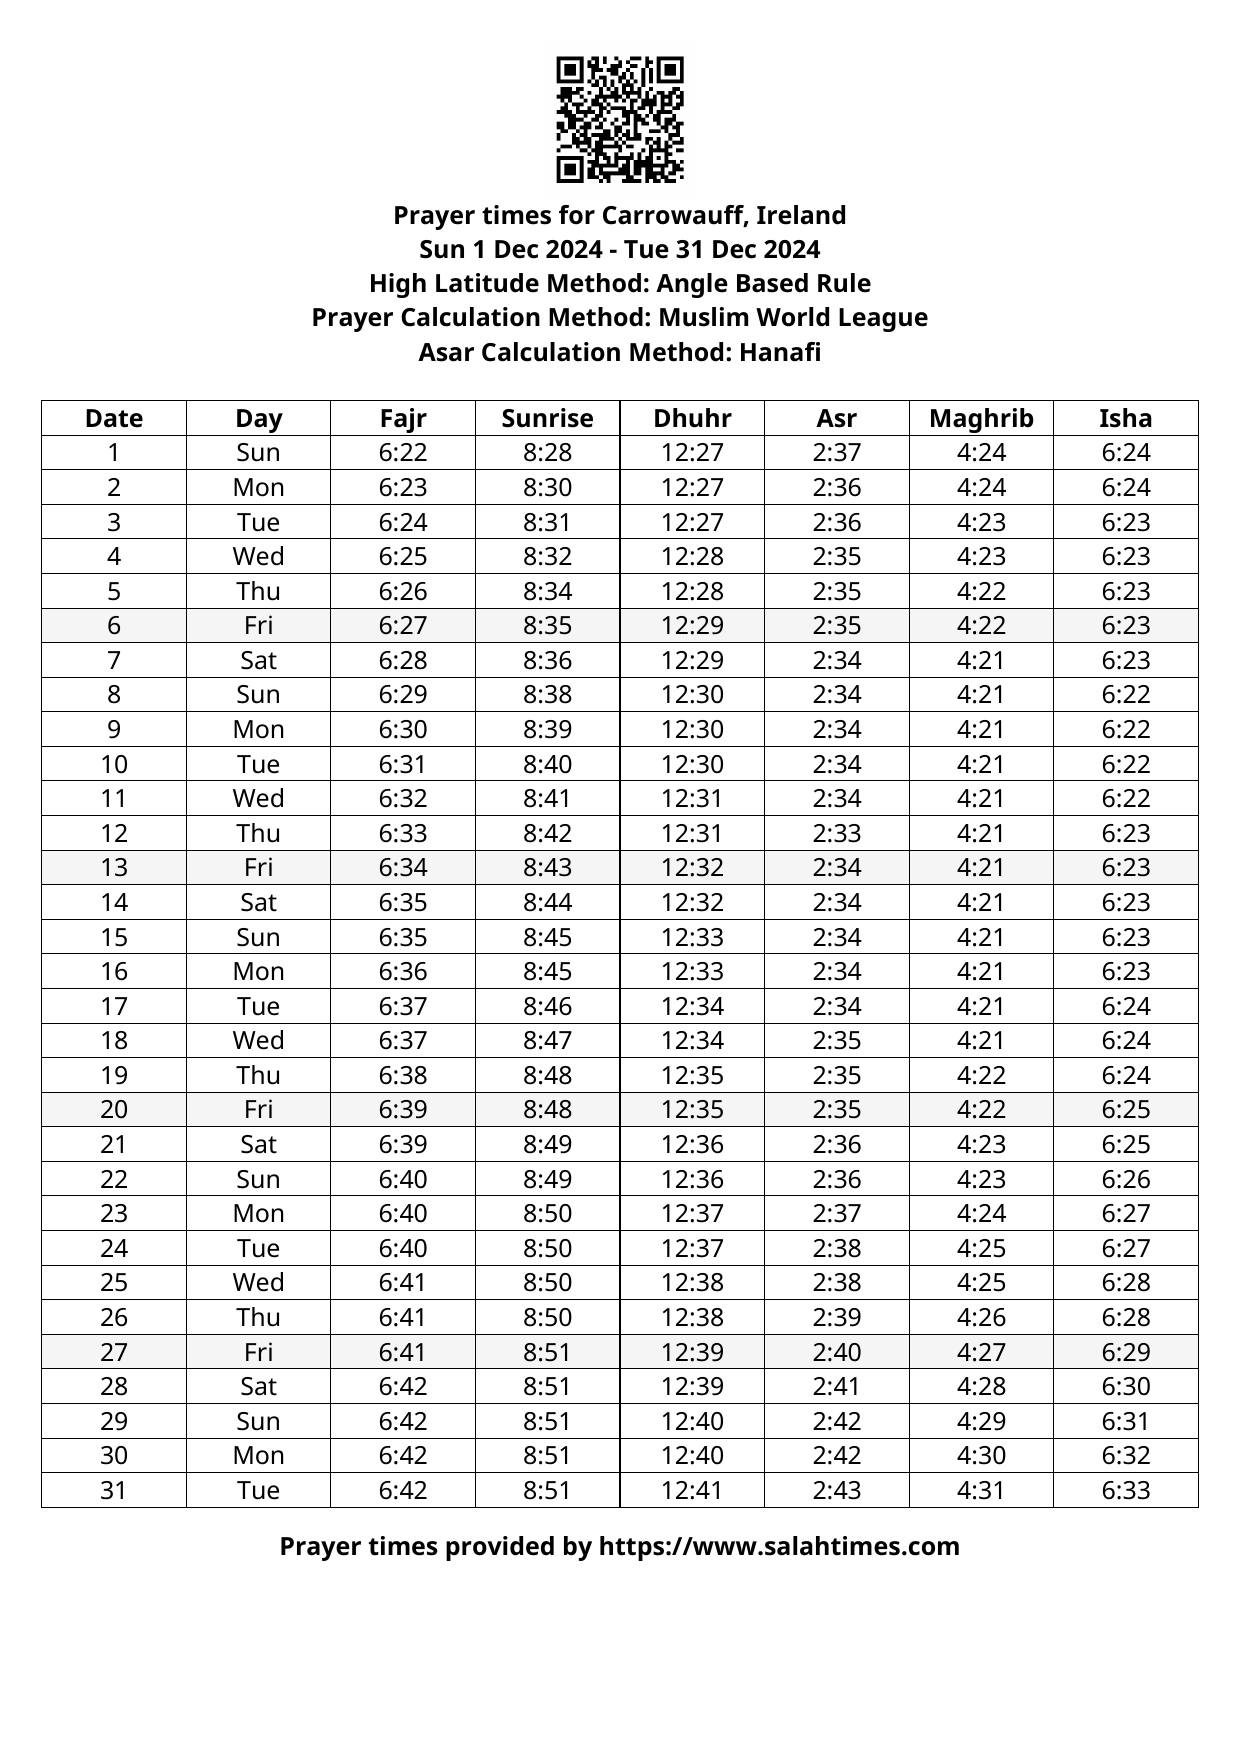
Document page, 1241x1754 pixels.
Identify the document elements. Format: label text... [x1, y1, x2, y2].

picture [542, 41, 699, 198]
table_cell 28 [42, 1369, 186, 1403]
table_cell 8:49 [476, 1162, 619, 1195]
table_cell 6:25 [1054, 1093, 1198, 1126]
table_cell 6:23 [1054, 851, 1198, 884]
table_cell 2:37 [765, 436, 909, 469]
table_cell 6:28 [1054, 1266, 1198, 1299]
text Prayer Calculation Method: Muslim World League [42, 300, 1198, 334]
text High Latitude Method: Angle Based Rule [42, 266, 1198, 300]
table_cell Sun [187, 436, 330, 469]
table_cell 8:41 [476, 781, 619, 815]
table_cell 2:36 [765, 1162, 909, 1195]
table_cell 2:36 [765, 505, 909, 538]
table_cell 4:21 [910, 816, 1053, 849]
table_cell Wed [187, 1024, 330, 1057]
table_cell 2:34 [765, 851, 909, 884]
table_cell 1 [42, 436, 186, 469]
table_cell 26 [42, 1300, 186, 1334]
table_cell 6:24 [1054, 989, 1198, 1022]
table_cell 6:23 [1054, 609, 1198, 642]
table_cell 6:29 [1054, 1335, 1198, 1368]
table_cell 6:37 [331, 989, 475, 1022]
table_cell 2:35 [765, 1093, 909, 1126]
table_cell 7 [42, 643, 186, 677]
table_cell 15 [42, 920, 186, 953]
table_cell 2:35 [765, 574, 909, 607]
table_cell 6:36 [331, 954, 475, 988]
table_cell 16 [42, 954, 186, 988]
table_cell 6:31 [331, 747, 475, 780]
table_cell Sat [187, 1127, 330, 1161]
table_cell 6:41 [331, 1266, 475, 1299]
table_cell 24 [42, 1231, 186, 1264]
table_cell 22 [42, 1162, 186, 1195]
table_cell 8:48 [476, 1093, 619, 1126]
table_header Sunrise [476, 401, 619, 434]
table_cell 12:35 [621, 1058, 764, 1092]
table_cell 12:40 [621, 1439, 764, 1472]
table_cell Mon [187, 1196, 330, 1230]
table_cell 2:36 [765, 470, 909, 504]
table_cell 6:24 [1054, 470, 1198, 504]
table_cell 6:23 [1054, 816, 1198, 849]
table_header Maghrib [910, 401, 1053, 434]
table_cell 17 [42, 989, 186, 1022]
table_cell 8:36 [476, 643, 619, 677]
table_cell 4:24 [910, 1196, 1053, 1230]
table_cell 8:50 [476, 1231, 619, 1264]
table_cell 8:47 [476, 1024, 619, 1057]
table_cell 20 [42, 1093, 186, 1126]
table_cell Sat [187, 1369, 330, 1403]
table_cell Sun [187, 678, 330, 711]
table_cell 14 [42, 885, 186, 919]
table_cell 8:51 [476, 1439, 619, 1472]
table_cell 12:37 [621, 1196, 764, 1230]
table_cell 8:49 [476, 1127, 619, 1161]
table_cell 4:22 [910, 1058, 1053, 1092]
table_cell 6:24 [1054, 1024, 1198, 1057]
table_cell 6:42 [331, 1404, 475, 1437]
table_cell 12:40 [621, 1404, 764, 1437]
table_cell 6:42 [331, 1473, 475, 1507]
table_cell 8:45 [476, 954, 619, 988]
table_cell 6:37 [331, 1024, 475, 1057]
table_cell 4:29 [910, 1404, 1053, 1437]
table_cell 8:28 [476, 436, 619, 469]
table_cell 31 [42, 1473, 186, 1507]
table_cell 6:39 [331, 1127, 475, 1161]
table_cell 12 [42, 816, 186, 849]
table_cell 2:38 [765, 1266, 909, 1299]
table_cell 12:38 [621, 1266, 764, 1299]
table_cell 6:26 [1054, 1162, 1198, 1195]
table_cell 12:28 [621, 539, 764, 573]
table_cell 12:28 [621, 574, 764, 607]
table_cell 6:23 [1054, 885, 1198, 919]
table_cell 11 [42, 781, 186, 815]
table_cell 2:34 [765, 712, 909, 746]
table_cell Mon [187, 1439, 330, 1472]
table_cell 12:41 [621, 1473, 764, 1507]
table_cell 8:51 [476, 1335, 619, 1368]
table_cell 6:28 [331, 643, 475, 677]
table_cell Fri [187, 609, 330, 642]
table_cell 6:40 [331, 1231, 475, 1264]
table_cell 18 [42, 1024, 186, 1057]
table_cell 2:36 [765, 1127, 909, 1161]
table_cell 8:32 [476, 539, 619, 573]
table_cell 12:27 [621, 505, 764, 538]
table_cell 12:27 [621, 436, 764, 469]
table_cell 4:22 [910, 1093, 1053, 1126]
table_cell 4:24 [910, 436, 1053, 469]
table_cell 6:23 [1054, 954, 1198, 988]
table_cell Tue [187, 989, 330, 1022]
table_cell 4:23 [910, 539, 1053, 573]
table_cell Fri [187, 1335, 330, 1368]
table_cell 8:42 [476, 816, 619, 849]
table_cell 2:34 [765, 781, 909, 815]
table_cell 12:39 [621, 1369, 764, 1403]
table_cell 2:39 [765, 1300, 909, 1334]
table_cell 4:21 [910, 851, 1053, 884]
table_cell 4 [42, 539, 186, 573]
table_cell 8:38 [476, 678, 619, 711]
table_cell 8:50 [476, 1196, 619, 1230]
table_cell 4:25 [910, 1266, 1053, 1299]
table_cell 29 [42, 1404, 186, 1437]
table_cell 3 [42, 505, 186, 538]
table_cell 2:34 [765, 954, 909, 988]
table_cell Sun [187, 1162, 330, 1195]
table_cell 6:26 [331, 574, 475, 607]
table_cell 2:34 [765, 989, 909, 1022]
table_cell 2:41 [765, 1369, 909, 1403]
table_cell 6:24 [1054, 436, 1198, 469]
table_cell 12:30 [621, 678, 764, 711]
table_cell Mon [187, 712, 330, 746]
table_cell 2:34 [765, 885, 909, 919]
table_cell Thu [187, 816, 330, 849]
table_cell 6:27 [331, 609, 475, 642]
table_cell 12:33 [621, 920, 764, 953]
table_cell 8:46 [476, 989, 619, 1022]
table_cell 4:21 [910, 643, 1053, 677]
table_cell 8:30 [476, 470, 619, 504]
table_cell 4:22 [910, 574, 1053, 607]
table_cell 6:27 [1054, 1196, 1198, 1230]
table_cell 6:23 [1054, 574, 1198, 607]
text Sun 1 Dec 2024 - Tue 31 Dec 2024 [42, 232, 1198, 266]
table_cell 12:37 [621, 1231, 764, 1264]
table_cell 10 [42, 747, 186, 780]
table_cell 6:29 [331, 678, 475, 711]
table_cell 12:29 [621, 643, 764, 677]
table_cell 4:31 [910, 1473, 1053, 1507]
text Asar Calculation Method: Hanafi [42, 334, 1198, 368]
table_cell 8:39 [476, 712, 619, 746]
table_cell 6:24 [331, 505, 475, 538]
table_cell 6:42 [331, 1439, 475, 1472]
table_cell 4:21 [910, 712, 1053, 746]
table_cell Fri [187, 851, 330, 884]
table_cell 4:30 [910, 1439, 1053, 1472]
table_cell 6:38 [331, 1058, 475, 1092]
table_cell 12:30 [621, 712, 764, 746]
table_cell Tue [187, 505, 330, 538]
table_cell 6:23 [1054, 539, 1198, 573]
table_cell 9 [42, 712, 186, 746]
table_header Isha [1054, 401, 1198, 434]
table_cell 4:23 [910, 1127, 1053, 1161]
table_cell Thu [187, 1300, 330, 1334]
table_cell 4:26 [910, 1300, 1053, 1334]
table_cell 6:25 [331, 539, 475, 573]
table_cell 2:40 [765, 1335, 909, 1368]
table_cell 6:32 [1054, 1439, 1198, 1472]
table_cell 2:43 [765, 1473, 909, 1507]
table_cell Wed [187, 781, 330, 815]
table_cell 2:35 [765, 1058, 909, 1092]
table_cell 2:34 [765, 747, 909, 780]
table_cell 30 [42, 1439, 186, 1472]
table_cell 12:31 [621, 816, 764, 849]
table_cell 6:35 [331, 885, 475, 919]
table_cell 2:38 [765, 1231, 909, 1264]
table_cell 8:50 [476, 1300, 619, 1334]
table_cell 4:21 [910, 954, 1053, 988]
table_cell 19 [42, 1058, 186, 1092]
table_cell 25 [42, 1266, 186, 1299]
table_cell Mon [187, 470, 330, 504]
table_cell Sat [187, 643, 330, 677]
table_cell 4:21 [910, 989, 1053, 1022]
table_cell Wed [187, 539, 330, 573]
table_cell 6:22 [1054, 712, 1198, 746]
table_cell 4:28 [910, 1369, 1053, 1403]
table_cell 6:30 [331, 712, 475, 746]
table_cell 5 [42, 574, 186, 607]
table_cell Tue [187, 1473, 330, 1507]
table_cell 6:23 [331, 470, 475, 504]
table_cell Fri [187, 1093, 330, 1126]
table_header Dhuhr [621, 401, 764, 434]
table_cell 6:31 [1054, 1404, 1198, 1437]
table_cell 6:25 [1054, 1127, 1198, 1161]
table_cell Sat [187, 885, 330, 919]
table_cell 6:32 [331, 781, 475, 815]
table_cell Wed [187, 1266, 330, 1299]
table_cell 4:24 [910, 470, 1053, 504]
table_cell 8:51 [476, 1404, 619, 1437]
table_cell 8:40 [476, 747, 619, 780]
table_cell 2:35 [765, 609, 909, 642]
table_cell 12:29 [621, 609, 764, 642]
table_cell 8:34 [476, 574, 619, 607]
table_cell 12:27 [621, 470, 764, 504]
table_cell 6:23 [1054, 920, 1198, 953]
table_cell 13 [42, 851, 186, 884]
table_cell 4:21 [910, 885, 1053, 919]
table_cell 12:36 [621, 1162, 764, 1195]
table_cell 4:21 [910, 920, 1053, 953]
table_cell 2:33 [765, 816, 909, 849]
table_cell 12:34 [621, 1024, 764, 1057]
table_cell 4:25 [910, 1231, 1053, 1264]
table_cell 12:39 [621, 1335, 764, 1368]
table_cell 8 [42, 678, 186, 711]
table_cell Thu [187, 574, 330, 607]
table_cell 2:35 [765, 539, 909, 573]
table_cell 2:42 [765, 1439, 909, 1472]
table_cell 2:35 [765, 1024, 909, 1057]
table_cell 4:27 [910, 1335, 1053, 1368]
table_cell 6:39 [331, 1093, 475, 1126]
table_cell 6:33 [1054, 1473, 1198, 1507]
table_cell 4:21 [910, 1024, 1053, 1057]
table_cell 6:23 [1054, 505, 1198, 538]
table_cell 8:31 [476, 505, 619, 538]
table_cell 8:50 [476, 1266, 619, 1299]
table_cell 6:23 [1054, 643, 1198, 677]
table_cell 8:51 [476, 1473, 619, 1507]
table_cell 6:33 [331, 816, 475, 849]
table_cell 12:38 [621, 1300, 764, 1334]
table_cell 23 [42, 1196, 186, 1230]
table_cell Sun [187, 1404, 330, 1437]
table_cell 4:22 [910, 609, 1053, 642]
table_cell 4:23 [910, 1162, 1053, 1195]
table_cell 6:28 [1054, 1300, 1198, 1334]
table_header Asr [765, 401, 909, 434]
table_cell 12:32 [621, 851, 764, 884]
table_cell Mon [187, 954, 330, 988]
table_header Day [187, 401, 330, 434]
table_cell 4:23 [910, 505, 1053, 538]
table_cell Thu [187, 1058, 330, 1092]
table_cell 6:40 [331, 1196, 475, 1230]
table_cell 12:32 [621, 885, 764, 919]
text Prayer times for Carrowauff, Ireland [42, 198, 1198, 232]
table_cell 12:36 [621, 1127, 764, 1161]
table_cell 8:51 [476, 1369, 619, 1403]
table_cell 6:22 [1054, 747, 1198, 780]
table_cell 8:48 [476, 1058, 619, 1092]
table_cell 12:30 [621, 747, 764, 780]
table_cell 6:22 [331, 436, 475, 469]
table_cell 6:30 [1054, 1369, 1198, 1403]
table_cell 6 [42, 609, 186, 642]
table_cell 8:44 [476, 885, 619, 919]
table_cell 6:24 [1054, 1058, 1198, 1092]
table_cell 6:27 [1054, 1231, 1198, 1264]
table_cell 2:34 [765, 920, 909, 953]
table_header Fajr [331, 401, 475, 434]
text Prayer times provided by https://www.salahtimes.com [42, 1528, 1198, 1563]
table_cell 6:22 [1054, 678, 1198, 711]
table_cell 12:33 [621, 954, 764, 988]
table_cell Tue [187, 747, 330, 780]
table_cell 6:41 [331, 1300, 475, 1334]
table_cell 8:45 [476, 920, 619, 953]
table_cell Tue [187, 1231, 330, 1264]
table_cell 2:42 [765, 1404, 909, 1437]
table_cell 6:22 [1054, 781, 1198, 815]
table_cell 21 [42, 1127, 186, 1161]
table_cell 4:21 [910, 781, 1053, 815]
table_cell 6:35 [331, 920, 475, 953]
table_cell 4:21 [910, 747, 1053, 780]
table_cell 6:40 [331, 1162, 475, 1195]
table_cell 8:35 [476, 609, 619, 642]
table_cell 6:34 [331, 851, 475, 884]
table_cell 12:31 [621, 781, 764, 815]
table_cell 27 [42, 1335, 186, 1368]
table_cell 8:43 [476, 851, 619, 884]
table_cell 12:35 [621, 1093, 764, 1126]
table_cell 6:41 [331, 1335, 475, 1368]
table_cell 2:34 [765, 678, 909, 711]
table_header Date [42, 401, 186, 434]
table_cell 6:42 [331, 1369, 475, 1403]
table_cell 12:34 [621, 989, 764, 1022]
table_cell 2:37 [765, 1196, 909, 1230]
table_cell 4:21 [910, 678, 1053, 711]
table_cell 2 [42, 470, 186, 504]
table_cell 2:34 [765, 643, 909, 677]
table_cell Sun [187, 920, 330, 953]
